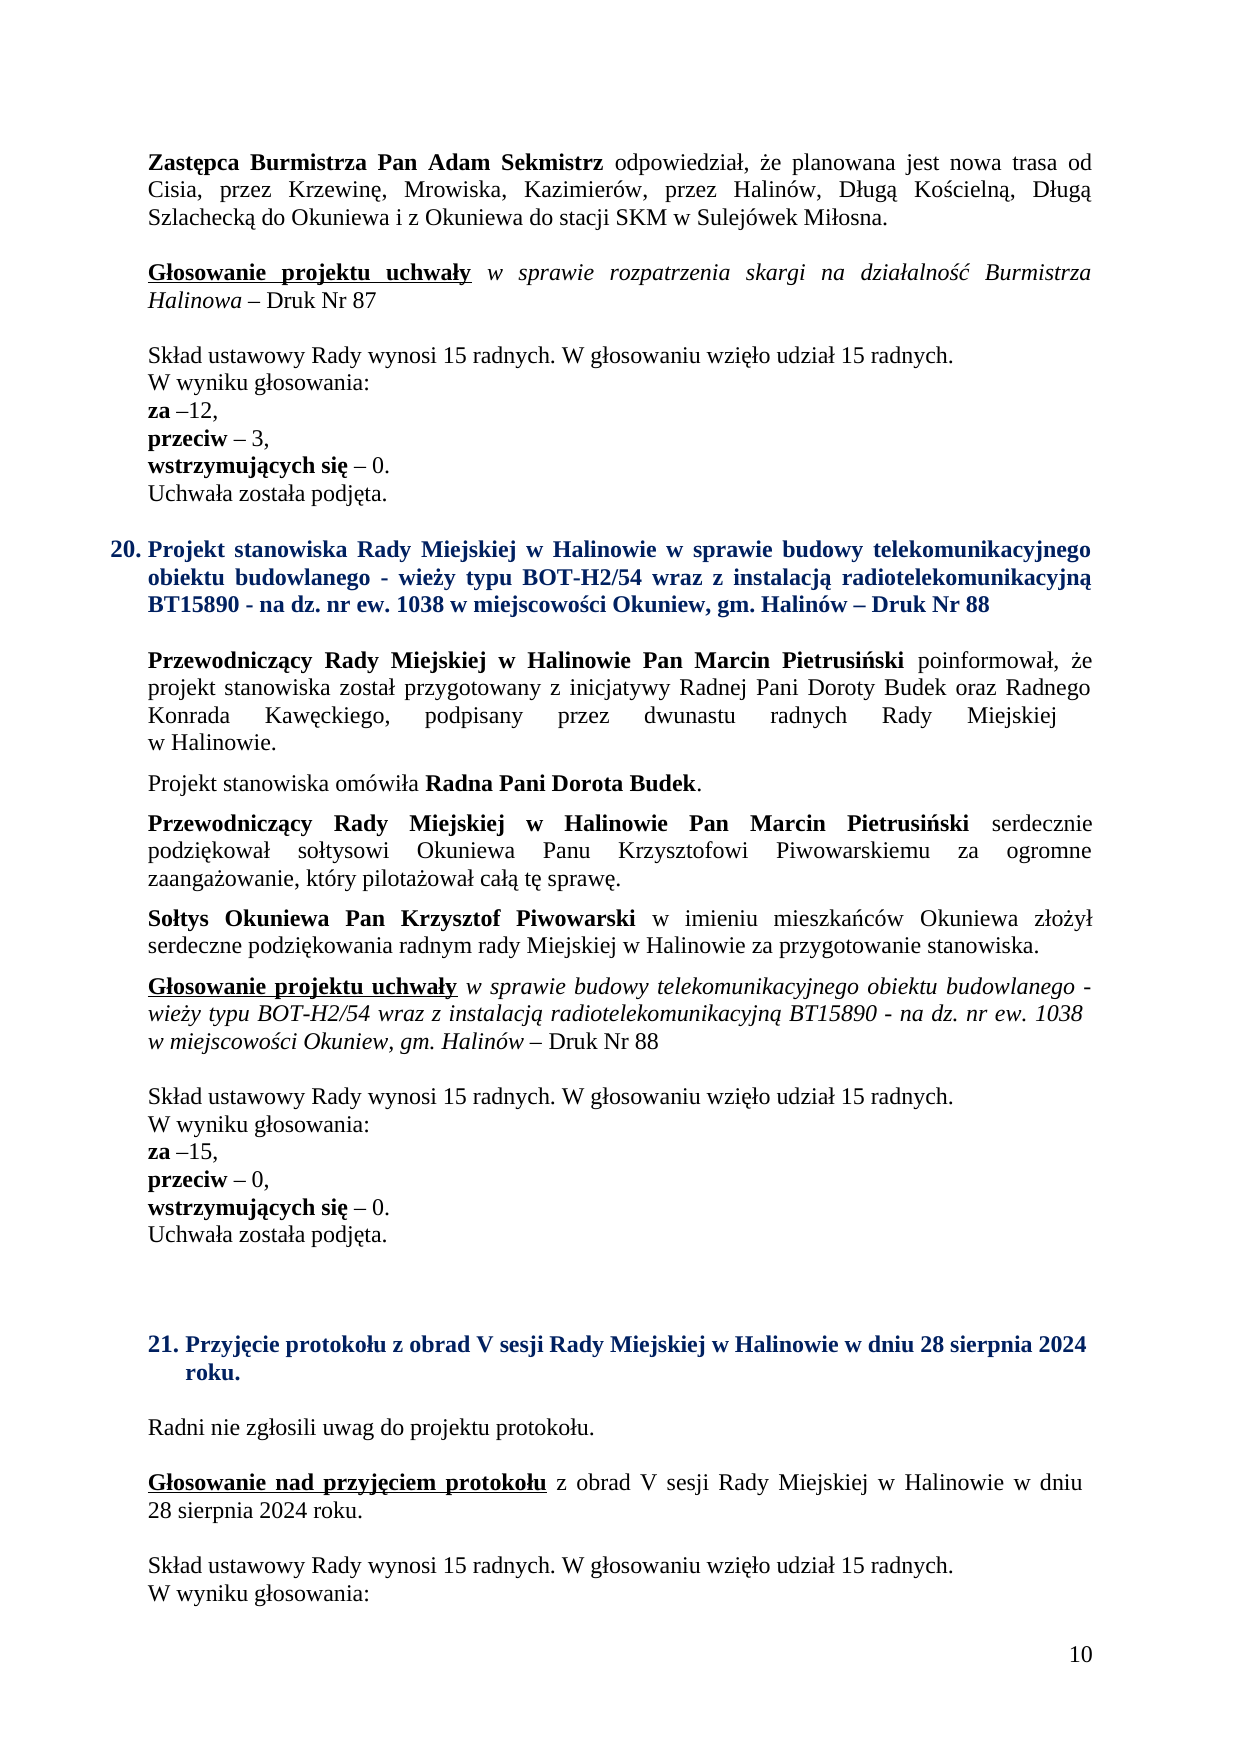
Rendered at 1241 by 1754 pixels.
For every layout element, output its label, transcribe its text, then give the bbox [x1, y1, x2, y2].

text W wyniku głosowania: [148, 1110, 1093, 1137]
text Głosowanie projektu uchwały w sprawie rozpatrzenia skargi na działalność Burmistrza Halinowa – Druk Nr 87 [148, 258, 1093, 313]
text przeciw – 3, [148, 424, 1093, 451]
text Głosowanie nad przyjęciem protokołu z obrad V sesji Rady Miejskiej w Halinowie w dniu 28 sierpnia 2024 roku. [148, 1468, 1093, 1523]
text Głosowanie projektu uchwały w sprawie budowy telekomunikacyjnego obiektu budowlanego - wieży typu BOT-H2/54 wraz z instalacją radiotelekomunikacyjną BT15890 - na dz. nr ew. 1038 w miejscowości Okuniew, gm. Halinów – Druk Nr 88 [148, 972, 1093, 1054]
text Skład ustawowy Rady wynosi 15 radnych. W głosowaniu wzięło udział 15 radnych. [148, 1551, 1093, 1579]
text wstrzymujących się – 0. [148, 451, 1093, 479]
text Skład ustawowy Rady wynosi 15 radnych. W głosowaniu wzięło udział 15 radnych. [148, 1082, 1093, 1110]
list Przyjęcie protokołu z obrad V sesji Rady Miejskiej w Halinowie w dniu 28 sierpnia 2024 roku. [148, 1329, 1093, 1385]
text Zastępca Burmistrza Pan Adam Sekmistrz odpowiedział, że planowana jest nowa trasa od Cisia, przez Krzewinę, Mrowiska, Kazimierów, przez Halinów, Długą Kościelną, Długą Szlachecką do Okuniewa i z Okuniewa do stacji SKM w Sulejówek Miłosna. [148, 148, 1093, 230]
text Uchwała została podjęta. [148, 1220, 1093, 1248]
text za –12, [148, 396, 1093, 424]
text Sołtys Okuniewa Pan Krzysztof Piwowarski w imieniu mieszkańców Okuniewa złożył serdeczne podziękowania radnym rady Miejskiej w Halinowie za przygotowanie stanowiska. [148, 904, 1093, 959]
text W wyniku głosowania: [148, 368, 1093, 396]
text Uchwała została podjęta. [148, 479, 1093, 506]
text Radni nie zgłosili uwag do projektu protokołu. [148, 1413, 1093, 1441]
text Przewodniczący Rady Miejskiej w Halinowie Pan Marcin Pietrusiński poinformował, że projekt stanowiska został przygotowany z inicjatywy Radnej Pani Doroty Budek oraz Radnego Konrada Kawęckiego, podpisany przez dwunastu radnych Rady Miejskiej w Halinowie. [148, 646, 1093, 756]
text W wyniku głosowania: [148, 1579, 1093, 1606]
list Projekt stanowiska Rady Miejskiej w Halinowie w sprawie budowy telekomunikacyjnego obiektu budowlanego - wieży typu BOT-H2/54 wraz z instalacją radiotelekomunikacyjną BT15890 - na dz. nr ew. 1038 w miejscowości Okuniew, gm. Halinów – Druk Nr 88 [110, 534, 1093, 618]
text Projekt stanowiska omówiła Radna Pani Dorota Budek. [148, 768, 1093, 796]
text Skład ustawowy Rady wynosi 15 radnych. W głosowaniu wzięło udział 15 radnych. [148, 341, 1093, 368]
text Przewodniczący Rady Miejskiej w Halinowie Pan Marcin Pietrusiński serdecznie podziękował sołtysowi Okuniewa Panu Krzysztofowi Piwowarskiemu za ogromne zaangażowanie, który pilotażował całą tę sprawę. [148, 809, 1093, 891]
text przeciw – 0, [148, 1165, 1093, 1192]
text wstrzymujących się – 0. [148, 1192, 1093, 1220]
text za –15, [148, 1137, 1093, 1165]
